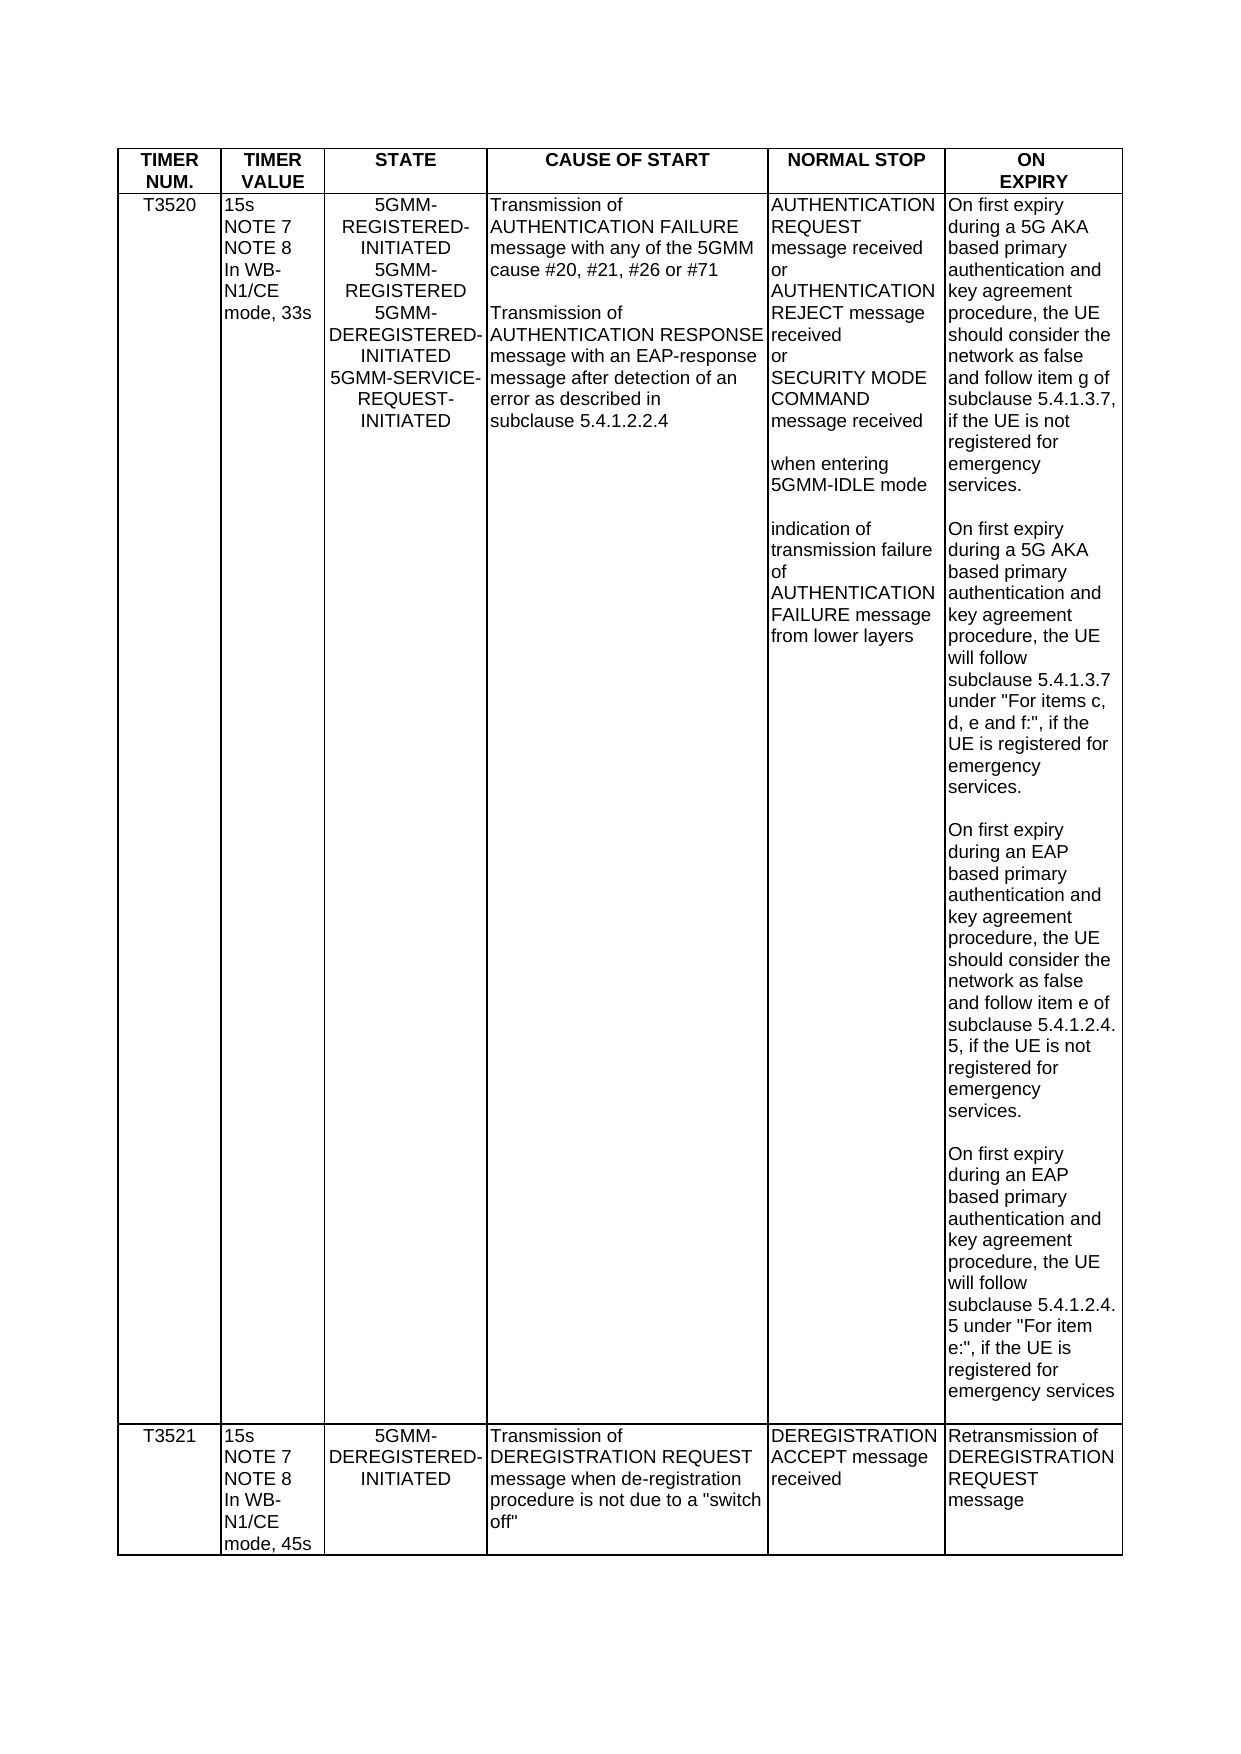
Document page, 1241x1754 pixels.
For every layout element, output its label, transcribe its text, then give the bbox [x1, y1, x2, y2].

table_header TIMER VALUE [222, 149, 324, 192]
table_cell T3520 [119, 194, 220, 1423]
table_header ON EXPIRY [946, 149, 1122, 192]
table_header NORMAL STOP [769, 149, 944, 192]
table_cell Retransmission of DEREGISTRATION REQUEST message [946, 1425, 1122, 1554]
table_cell 15s NOTE 7 NOTE 8 In WB-N1/CE mode, 33s [222, 194, 324, 1423]
table_cell AUTHENTICATION REQUEST message received or AUTHENTICATION REJECT message received or SECURITY MODE COMMAND message received when entering 5GMM-IDLE mode indication of transmission failure of AUTHENTICATION FAILURE message from lower layers [769, 194, 944, 1423]
table_cell 5GMM-REGISTERED-INITIATED 5GMM-REGISTERED 5GMM-DEREGISTERED-INITIATED 5GMM-SERVICE-REQUEST-INITIATED [325, 194, 486, 1423]
table_cell Transmission of DEREGISTRATION REQUEST message when de-registration procedure is not due to a "switch off" [488, 1425, 767, 1554]
table_header STATE [325, 149, 486, 192]
table_header CAUSE OF START [488, 149, 767, 192]
table_cell T3521 [119, 1425, 220, 1554]
table_cell On first expiry during a 5G AKA based primary authentication and key agreement procedure, the UE should consider the network as false and follow item g of subclause 5.4.1.3.7, if the UE is not registered for emergency services. On first expiry during a 5G AKA based primary authentication and key agreement procedure, the UE will follow subclause 5.4.1.3.7 under "For items c, d, e and f:", if the UE is registered for emergency services. On first expiry during an EAP based primary authentication and key agreement procedure, the UE should consider the network as false and follow item e of subclause 5.4.1.2.4.5, if the UE is not registered for emergency services. On first expiry during an EAP based primary authentication and key agreement procedure, the UE will follow subclause 5.4.1.2.4.5 under "For item e:", if the UE is registered for emergency services [946, 194, 1122, 1423]
table_cell 15s NOTE 7 NOTE 8 In WB-N1/CE mode, 45s [222, 1425, 324, 1554]
table_cell DEREGISTRATION ACCEPT message received [769, 1425, 944, 1554]
table_cell 5GMM-DEREGISTERED-INITIATED [325, 1425, 486, 1554]
table_header TIMER NUM. [119, 149, 220, 192]
table_cell Transmission of AUTHENTICATION FAILURE message with any of the 5GMM cause #20, #21, #26 or #71 Transmission of AUTHENTICATION RESPONSE message with an EAP-response message after detection of an error as described in subclause 5.4.1.2.2.4 [488, 194, 767, 1423]
